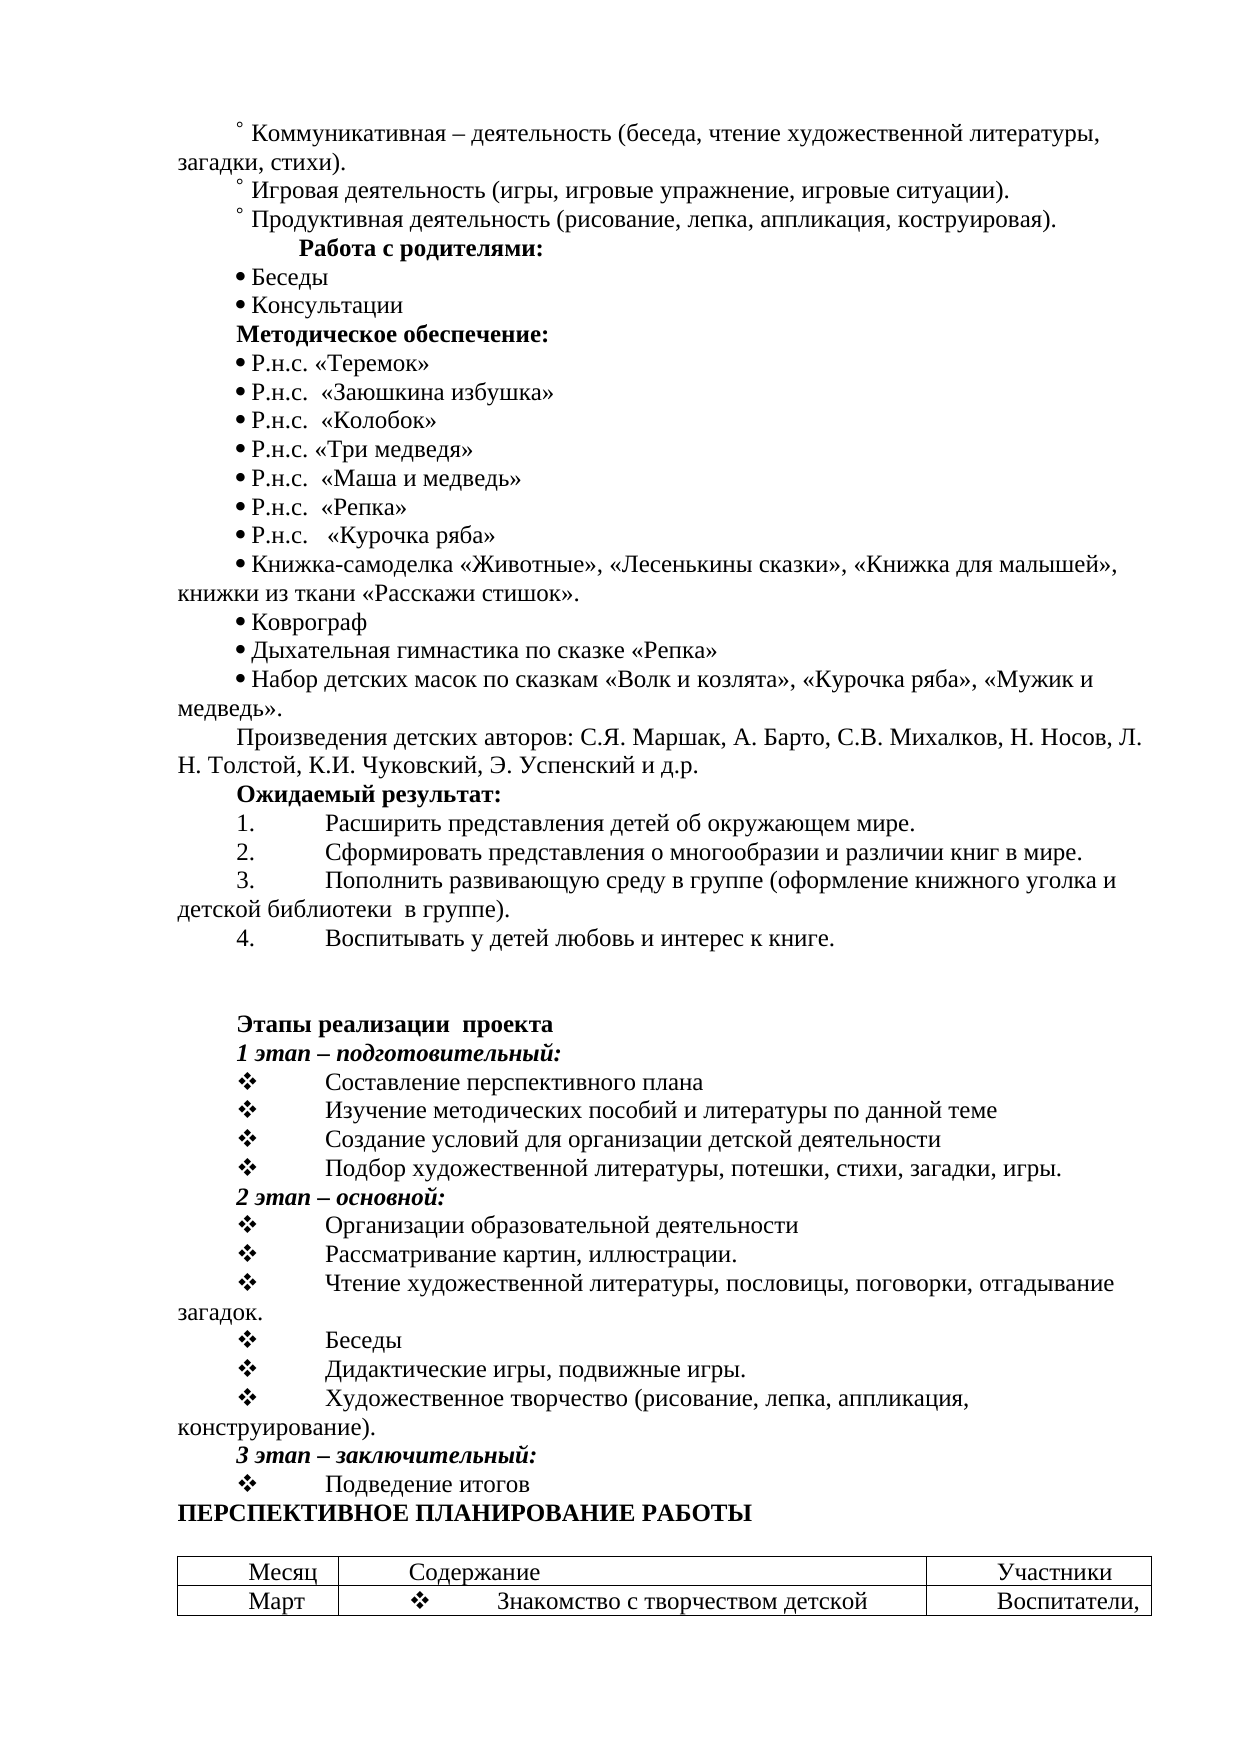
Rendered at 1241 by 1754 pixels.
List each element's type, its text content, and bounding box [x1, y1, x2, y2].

list Чтение художественной литературы, пословицы, поговорки, отгадывание загадок. [177, 1268, 1152, 1326]
list Набор детских масок по сказкам «Волк и козлята», «Курочка ряба», «Мужик и медведь». [177, 664, 1152, 722]
list Создание условий для организации детской деятельности [177, 1124, 1152, 1153]
text 1 этап – подготовительный: [177, 1038, 1152, 1067]
list Р.н.с. «Репка» [177, 492, 1152, 521]
list Консультации [177, 291, 1152, 319]
list Р.н.с. «Теремок» [177, 348, 1152, 377]
list Игровая деятельность (игры, игровые упражнение, игровые ситуации). [177, 176, 1152, 204]
list Р.н.с. «Курочка ряба» [177, 521, 1152, 549]
list Книжка-самоделка «Животные», «Лесенькины сказки», «Книжка для малышей», книжки из ткани «Расскажи стишок». [177, 549, 1152, 607]
text Ожидаемый результат: [177, 779, 1152, 808]
list Составление перспективного плана [177, 1067, 1152, 1096]
list Подведение итогов [177, 1469, 1152, 1498]
text Этапы реализации проекта [177, 1009, 1152, 1038]
text Произведения детских авторов: С.Я. Маршак, А. Барто, С.В. Михалков, Н. Носов, Л. Н. Толстой, К.И. Чуковский, Э. Успенский и д.р. [177, 722, 1152, 779]
list Рассматривание картин, иллюстрации. [177, 1239, 1152, 1268]
table_cell Март [178, 1586, 338, 1615]
list Р.н.с. «Заюшкина избушка» [177, 377, 1152, 406]
list Художественное творчество (рисование, лепка, аппликация, конструирование). [177, 1383, 1152, 1441]
list Беседы [177, 1326, 1152, 1354]
list Коврограф [177, 607, 1152, 636]
list Дидактические игры, подвижные игры. [177, 1354, 1152, 1383]
text Работа с родителями: [177, 233, 1152, 262]
list Р.н.с. «Колобок» [177, 406, 1152, 434]
list Воспитывать у детей любовь и интерес к книге. [177, 923, 1152, 952]
list Пополнить развивающую среду в группе (оформление книжного уголка и детской библиотеки в группе). [177, 866, 1152, 923]
list Коммуникативная – деятельность (беседа, чтение художественной литературы, загадки, стихи). [177, 118, 1152, 176]
list Сформировать представления о многообразии и различии книг в мире. [177, 837, 1152, 866]
table_header Содержание [339, 1557, 926, 1585]
list Р.н.с. «Маша и медведь» [177, 463, 1152, 492]
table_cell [339, 1586, 926, 1615]
list Беседы [177, 262, 1152, 291]
list Подбор художественной литературы, потешки, стихи, загадки, игры. [177, 1153, 1152, 1182]
text 2 этап – основной: [177, 1182, 1152, 1211]
list Дыхательная гимнастика по сказке «Репка» [177, 636, 1152, 664]
list Организации образовательной деятельности [177, 1211, 1152, 1239]
list Изучение методических пособий и литературы по данной теме [177, 1096, 1152, 1124]
table_header Участники [927, 1557, 1151, 1585]
text Методическое обеспечение: [177, 319, 1152, 348]
text ПЕРСПЕКТИВНОЕ ПЛАНИРОВАНИЕ РАБОТЫ [177, 1498, 1152, 1527]
text 3 этап – заключительный: [177, 1441, 1152, 1469]
table_header Месяц [178, 1557, 338, 1585]
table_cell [927, 1586, 1151, 1615]
list Расширить представления детей об окружающем мире. [177, 808, 1152, 837]
list Р.н.с. «Три медведя» [177, 434, 1152, 463]
list Продуктивная деятельность (рисование, лепка, аппликация, коструировая). [177, 204, 1152, 233]
